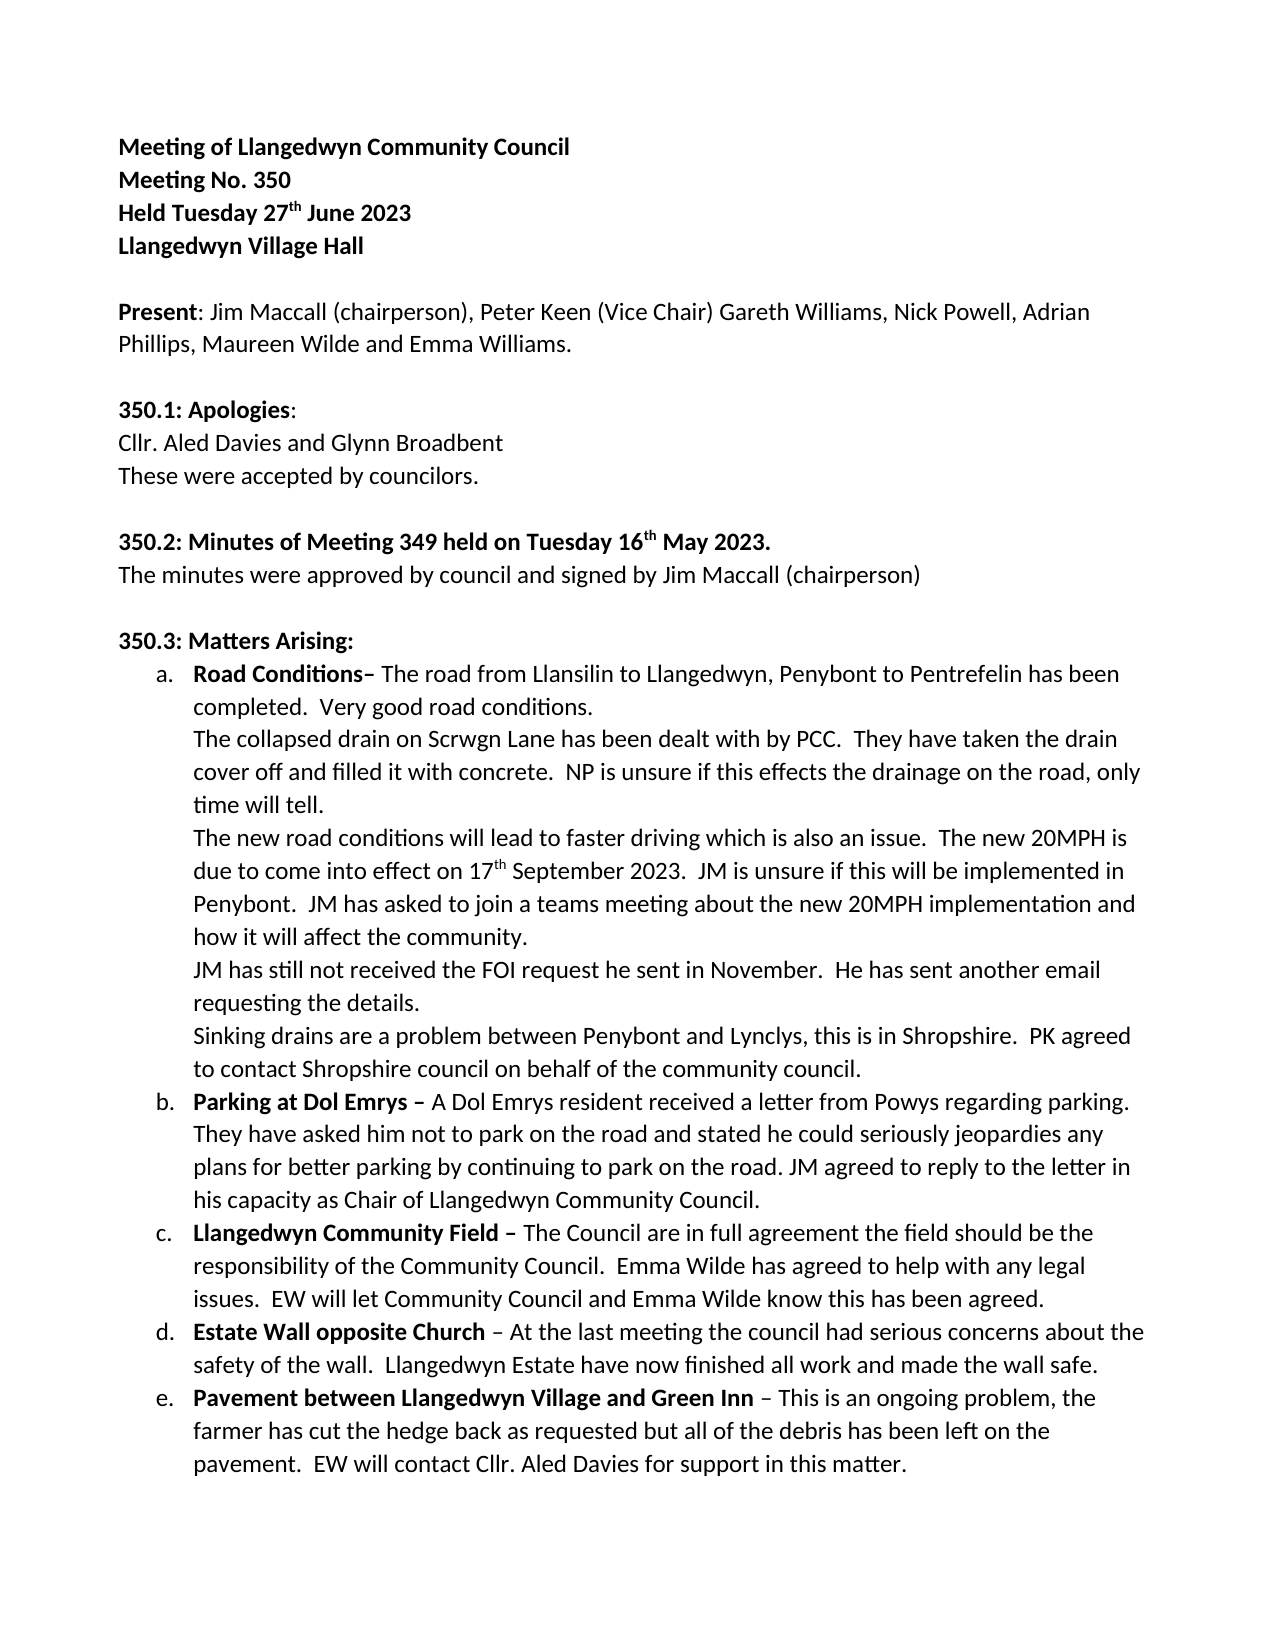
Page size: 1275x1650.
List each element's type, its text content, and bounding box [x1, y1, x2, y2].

text The minutes were approved by council and signed by Jim Maccall (chairperson) [118, 559, 1157, 589]
list Pavement between Llangedwyn Village and Green Inn – This is an ongoing problem, the farmer has cut the hedge back as requested but all of the debris has been left on the pavement. EW will contact Cllr. Aled Davies for support in this matter. [156, 1382, 1157, 1478]
text Held Tuesday 27th June 2023 [118, 197, 1157, 227]
list Llangedwyn Community Field – The Council are in full agreement the field should be the responsibility of the Community Council. Emma Wilde has agreed to help with any legal issues. EW will let Community Council and Emma Wilde know this has been agreed. [156, 1217, 1157, 1314]
text 350.3: Matters Arising: [118, 625, 1157, 655]
list Estate Wall opposite Church – At the last meeting the council had serious concerns about the safety of the wall. Llangedwyn Estate have now finished all work and made the wall safe. [156, 1316, 1157, 1379]
text 350.1: Apologies: [118, 394, 1157, 425]
list Road Conditions– The road from Llansilin to Llangedwyn, Penybont to Pentrefelin has been completed. Very good road conditions. [156, 658, 1157, 721]
text Cllr. Aled Davies and Glynn Broadbent [118, 427, 1157, 458]
list Parking at Dol Emrys – A Dol Emrys resident received a letter from Powys regarding parking. They have asked him not to park on the road and stated he could seriously jeopardies any plans for better parking by continuing to park on the road. JM agreed to reply to the letter in his capacity as Chair of Llangedwyn Community Council. [156, 1086, 1157, 1215]
text Present: Jim Maccall (chairperson), Peter Keen (Vice Chair) Gareth Williams, Nick Powell, Adrian Phillips, Maureen Wilde and Emma Williams. [118, 296, 1157, 359]
list JM has still not received the FOI request he sent in November. He has sent another email requesting the details. [193, 954, 1157, 1017]
list The new road conditions will lead to faster driving which is also an issue. The new 20MPH is due to come into effect on 17th September 2023. JM is unsure if this will be implemented in Penybont. JM has asked to join a teams meeting about the new 20MPH implementation and how it will affect the community. [193, 822, 1157, 952]
text Meeting of Llangedwyn Community Council [118, 131, 1157, 162]
text Llangedwyn Village Hall [118, 230, 1157, 260]
list Sinking drains are a problem between Penybont and Lynclys, this is in Shropshire. PK agreed to contact Shropshire council on behalf of the community council. [193, 1020, 1157, 1083]
text 350.2: Minutes of Meeting 349 held on Tuesday 16th May 2023. [118, 526, 1157, 557]
text Meeting No. 350 [118, 164, 1157, 194]
text These were accepted by councilors. [118, 460, 1157, 491]
list The collapsed drain on Scrwgn Lane has been dealt with by PCC. They have taken the drain cover off and filled it with concrete. NP is unsure if this effects the drainage on the road, only time will tell. [193, 723, 1157, 820]
